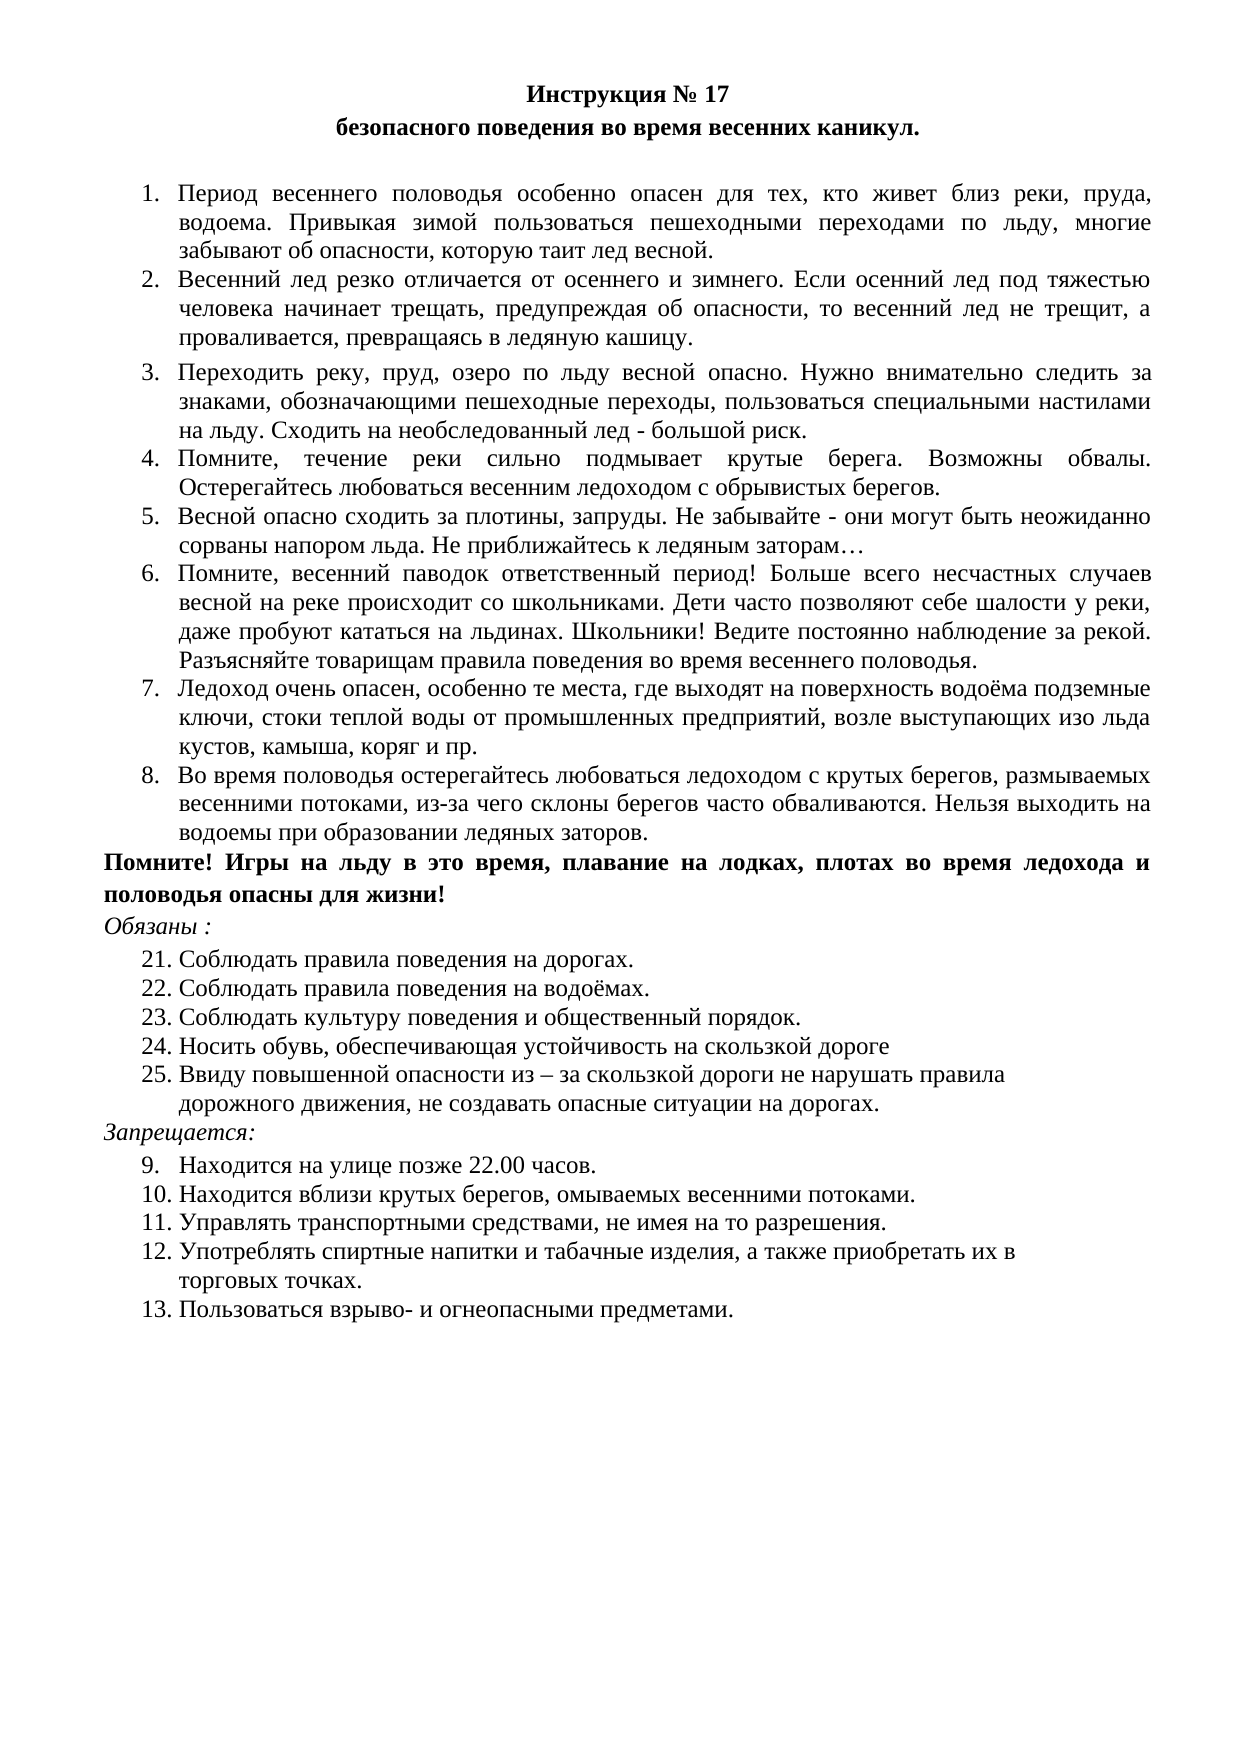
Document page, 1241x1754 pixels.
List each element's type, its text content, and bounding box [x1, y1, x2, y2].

list Помните, течение реки сильно подмывает крутые берега. Возможны обвалы. Остерегайтесь любоваться весенним ледоходом с обрывистых берегов. [141, 443, 1151, 501]
text безопасного поведения во время весенних каникул. [176, 112, 1079, 141]
list Находится на улице позже 22.00 часов. [141, 1150, 1163, 1179]
list Соблюдать правила поведения на водоёмах. [141, 973, 1163, 1002]
subtitle Помните! Игры на льду в это время, плавание на лодках, плотах во время ледохода и половодья опасны для жизни! [103, 847, 1152, 908]
subtitle Инструкция № 17 [176, 79, 1079, 108]
list Пользоваться взрыво- и огнеопасными предметами. [141, 1294, 1163, 1322]
list Период весеннего половодья особенно опасен для тех, кто живет близ реки, пруда, водоема. Привыкая зимой пользоваться пешеходными переходами по льду, многие забывают об опасности, которую таит лед весной. [141, 178, 1152, 264]
list Переходить реку, пруд, озеро по льду весной опасно. Нужно внимательно следить за знаками, обозначающими пешеходные переходы, пользоваться специальными настилами на льду. Сходить на необследованный лед - большой риск. [141, 357, 1152, 443]
list Соблюдать культуру поведения и общественный порядок. [141, 1002, 1163, 1031]
list Помните, весенний паводок ответственный период! Больше всего несчастных случаев весной на реке происходит со школьниками. Дети часто позволяют себе шалости у реки, даже пробуют кататься на льдинах. Школьники! Ведите постоянно наблюдение за рекой. Разъясняйте товарищам правила поведения во время весеннего половодья. [141, 558, 1152, 673]
list Весенний лед резко отличается от осеннего и зимнего. Если осенний лед под тяжестью человека начинает трещать, предупреждая об опасности, то весенний лед не трещит, а проваливается, превращаясь в ледяную кашицу. [141, 264, 1152, 350]
list Находится вблизи крутых берегов, омываемых весенними потоками. [141, 1179, 1163, 1207]
list Употреблять спиртные напитки и табачные изделия, а также приобретать их в торговых точках. [141, 1236, 1122, 1294]
list Ледоход очень опасен, особенно те места, где выходят на поверхность водоёма подземные ключи, стоки теплой воды от промышленных предприятий, возле выступающих изо льда кустов, камыша, коряг и пр. [141, 673, 1152, 760]
list Весной опасно сходить за плотины, запруды. Не забывайте - они могут быть неожиданно сорваны напором льда. Не приближайтесь к ледяным заторам… [141, 501, 1152, 558]
list Управлять транспортными средствами, не имея на то разрешения. [141, 1207, 1163, 1236]
list Во время половодья остерегайтесь любоваться ледоходом с крутых берегов, размываемых весенними потоками, из-за чего склоны берегов часто обваливаются. Нельзя выходить на водоемы при образовании ледяных заторов. [141, 760, 1152, 846]
list Соблюдать правила поведения на дорогах. [141, 944, 1163, 973]
text Обязаны : [103, 913, 1163, 940]
list Ввиду повышенной опасности из – за скользкой дороги не нарушать правила дорожного движения, не создавать опасные ситуации на дорогах. [141, 1059, 1128, 1117]
text Запрещается: [103, 1117, 1163, 1146]
list Носить обувь, обеспечивающая устойчивость на скользкой дороге [141, 1031, 1163, 1059]
